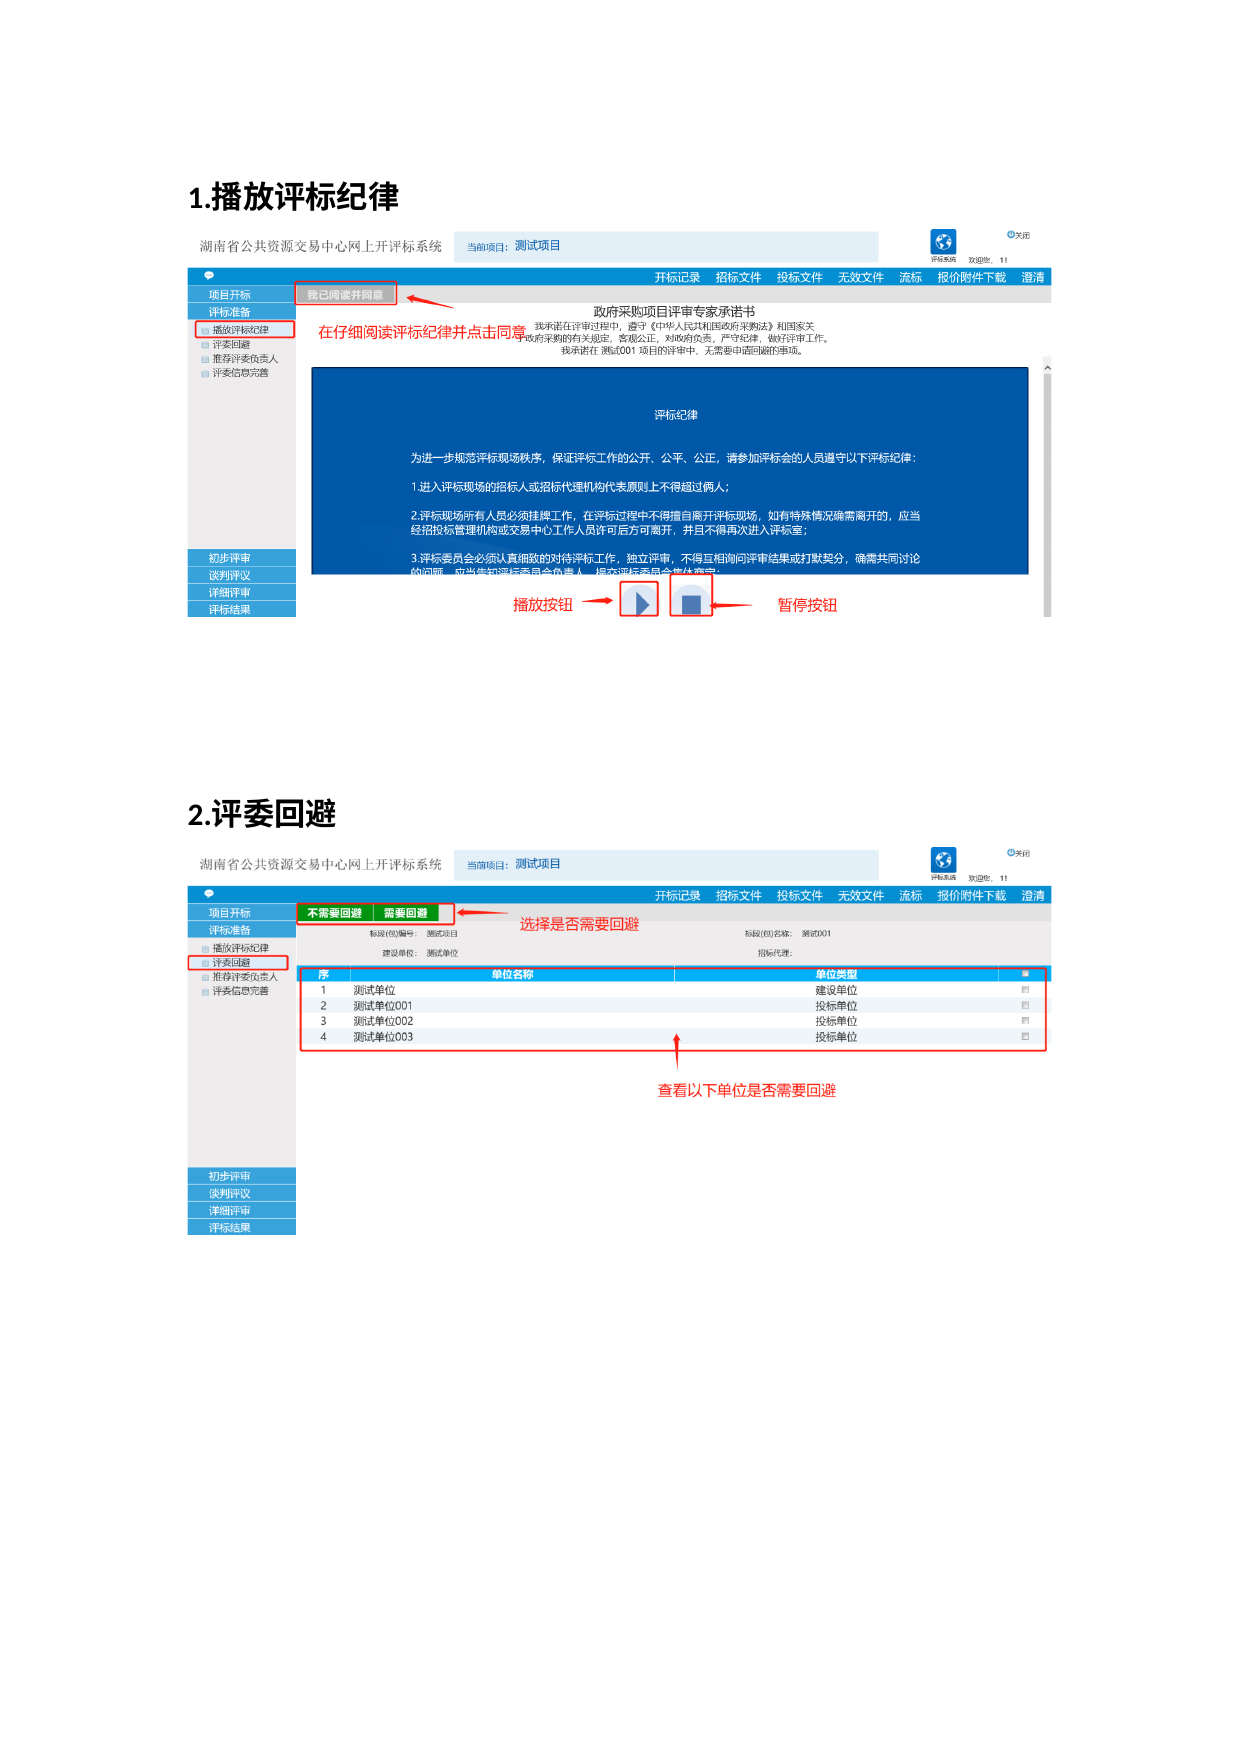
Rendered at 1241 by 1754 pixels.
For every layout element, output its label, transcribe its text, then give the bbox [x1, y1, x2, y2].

picture [964, 891, 970, 898]
picture [187, 227, 1052, 267]
picture [996, 274, 1005, 281]
picture [668, 893, 676, 898]
picture [205, 890, 213, 897]
picture [691, 891, 699, 898]
picture [1036, 273, 1043, 282]
text 2.评委回避 [187, 779, 1053, 844]
picture [729, 892, 737, 897]
text 1.播放评标纪律 [187, 162, 1053, 227]
picture [874, 893, 883, 899]
picture [1024, 891, 1032, 897]
picture [667, 275, 676, 281]
picture [187, 903, 1052, 1235]
picture [1035, 891, 1043, 898]
picture [187, 844, 1052, 885]
picture [940, 891, 948, 900]
picture [996, 891, 1005, 900]
picture [682, 891, 688, 899]
picture [973, 891, 982, 900]
picture [205, 272, 213, 279]
picture [187, 282, 1052, 617]
picture [718, 891, 726, 896]
